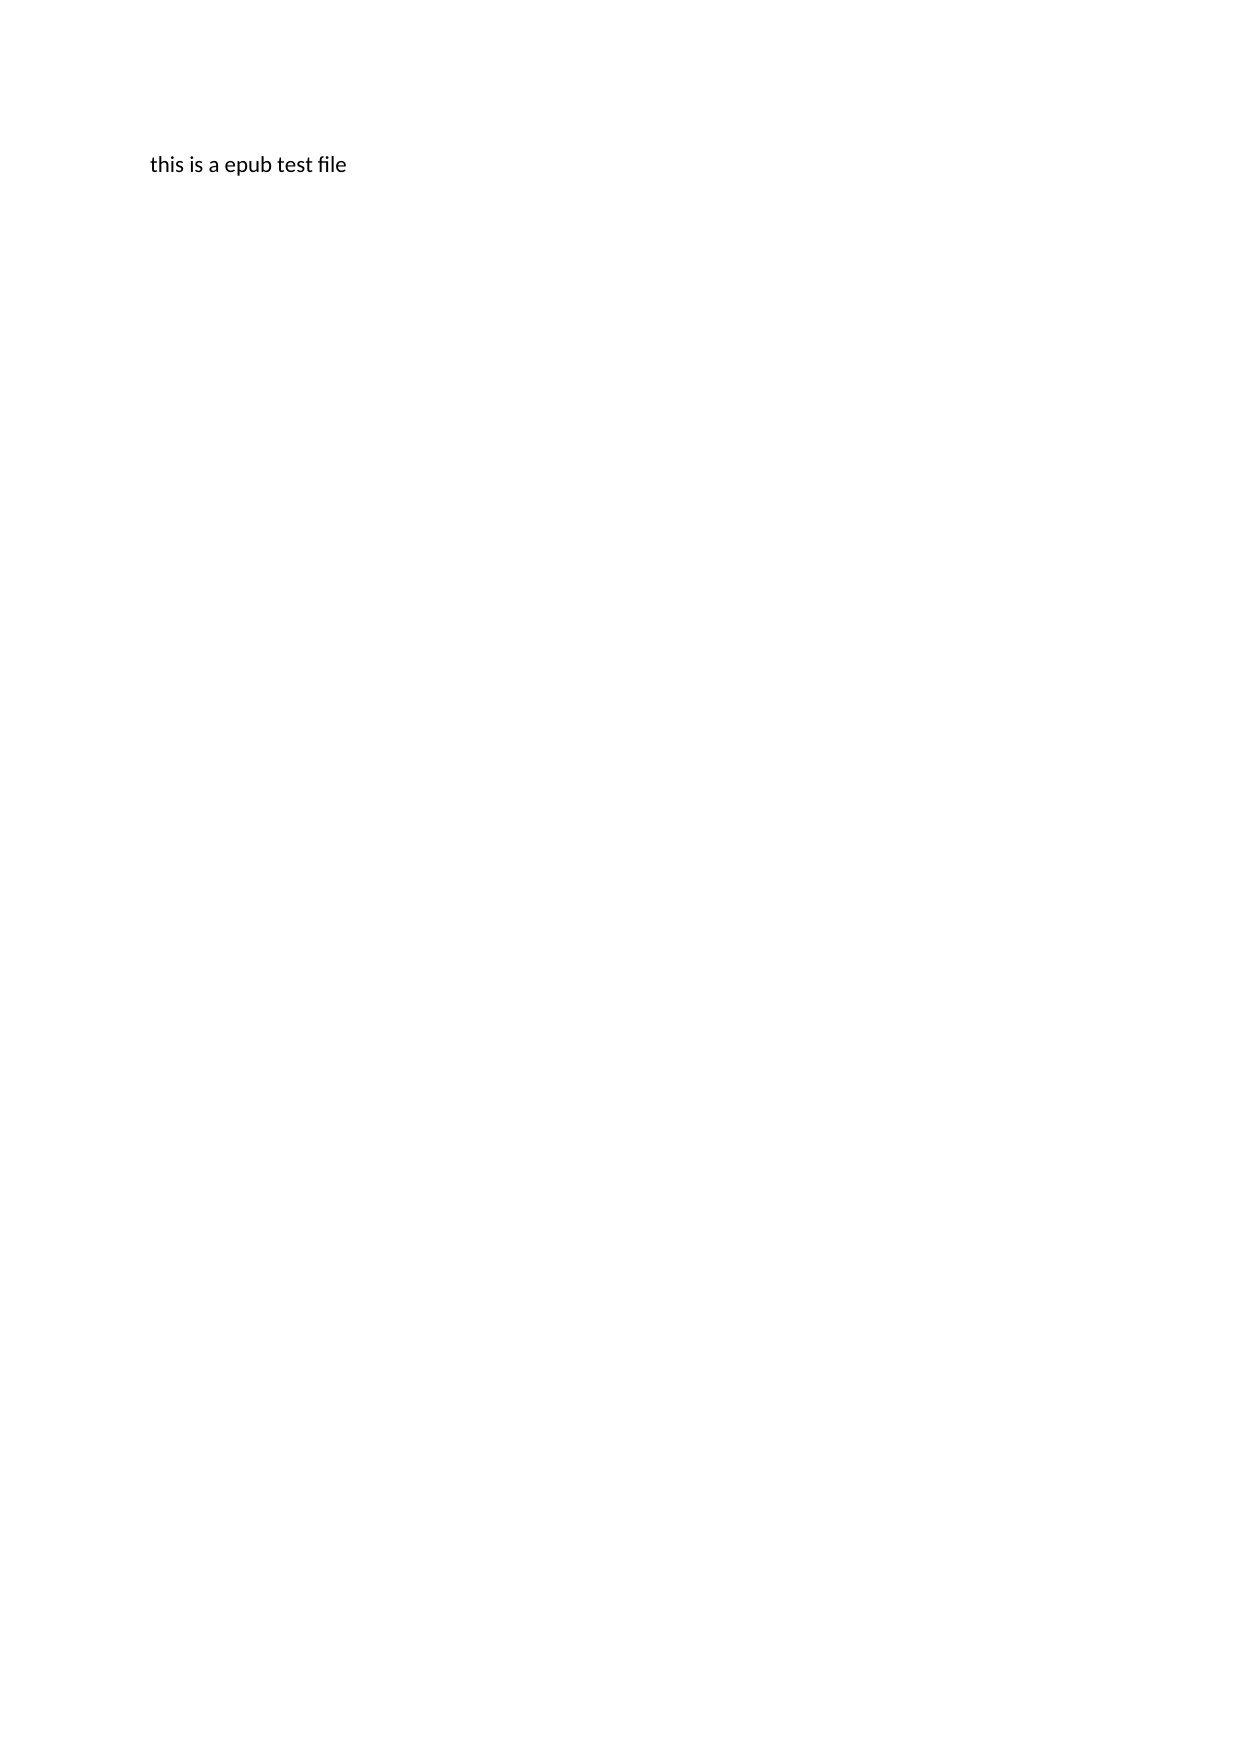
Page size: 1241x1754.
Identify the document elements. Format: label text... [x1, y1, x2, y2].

text this is a epub test file [150, 150, 1090, 178]
